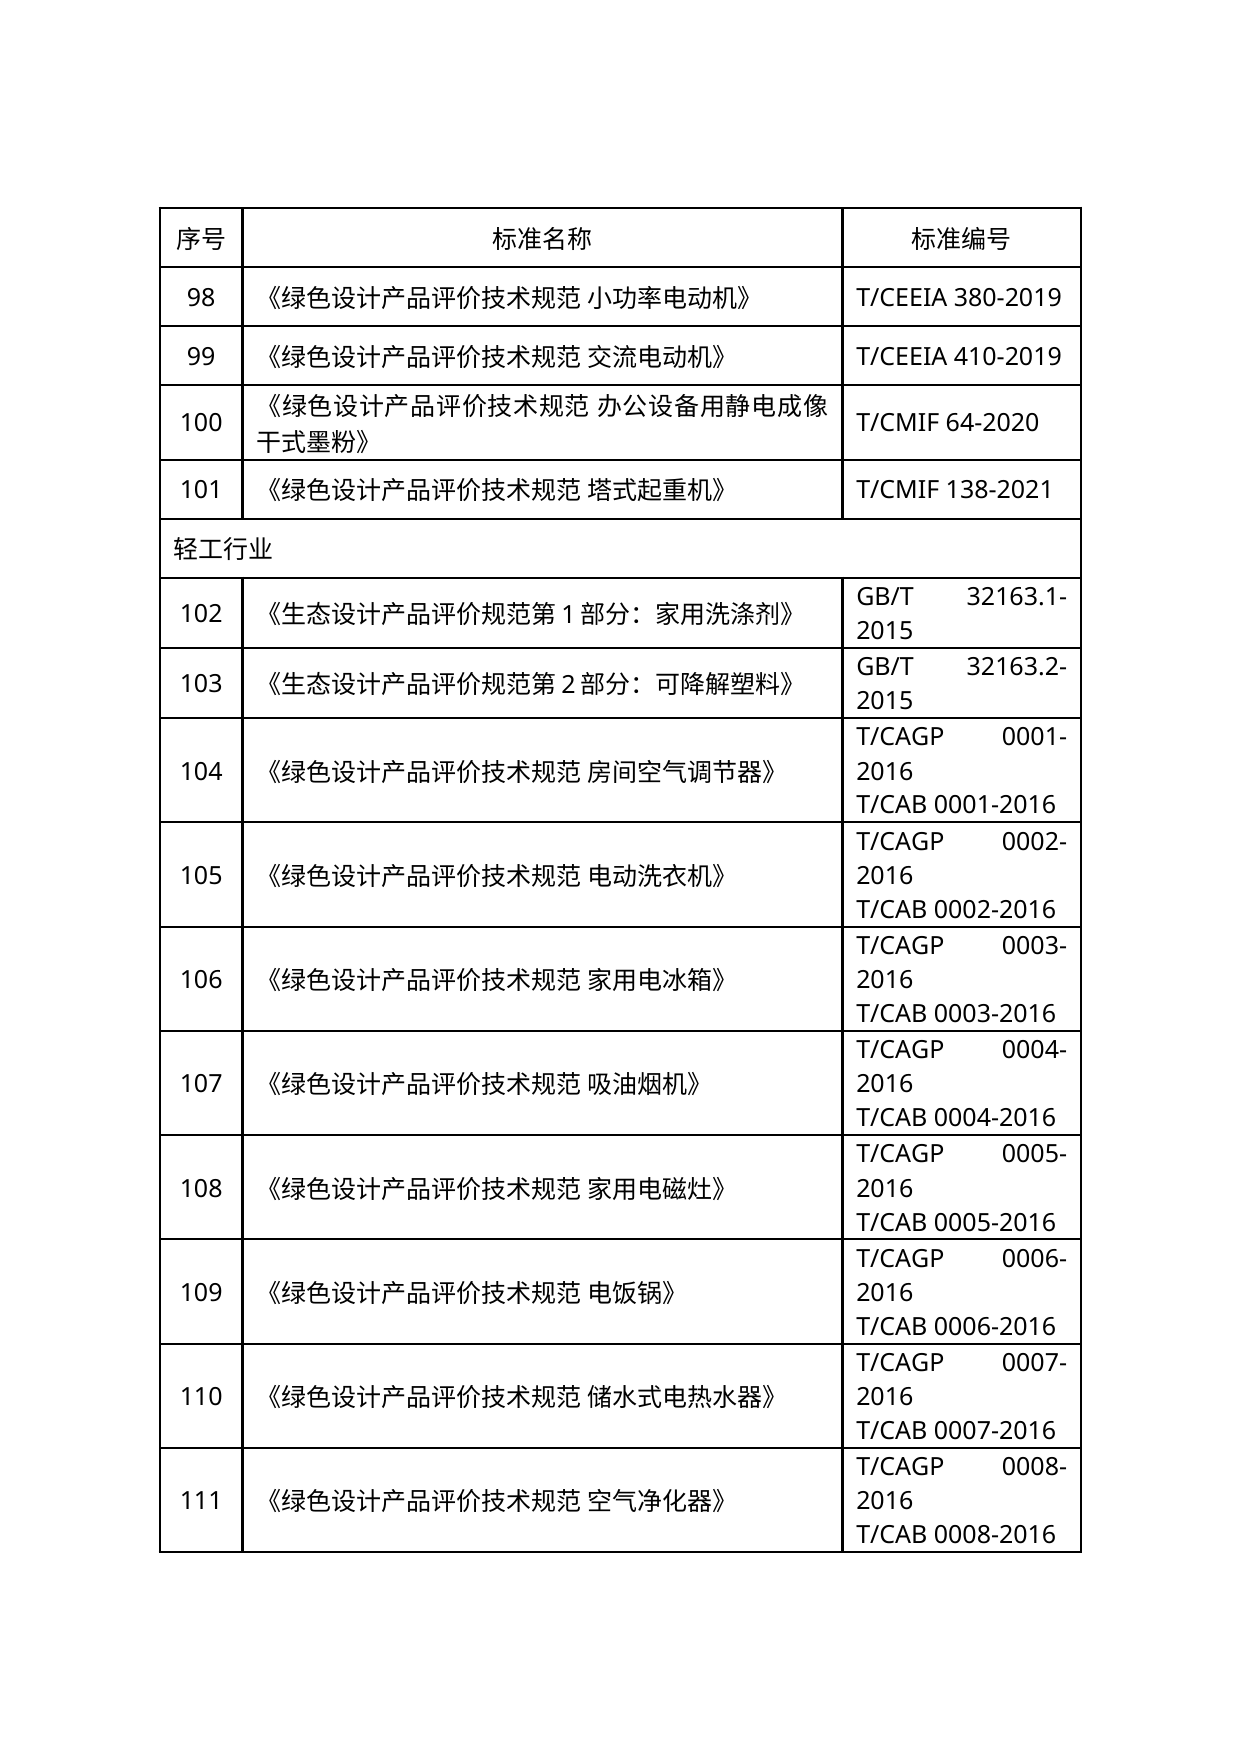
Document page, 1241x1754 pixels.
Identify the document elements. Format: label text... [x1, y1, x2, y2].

table_header 标准编号 [844, 209, 1080, 266]
table_cell 《绿色设计产品评价技术规范 空气净化器》 [244, 1449, 841, 1551]
table_cell 《绿色设计产品评价技术规范 电动洗衣机》 [244, 823, 841, 926]
table_cell 105 [161, 823, 241, 926]
table_cell 100 [161, 386, 241, 458]
table_cell 《绿色设计产品评价技术规范 电饭锅》 [244, 1240, 841, 1343]
table_cell 《绿色设计产品评价技术规范 交流电动机》 [244, 327, 841, 384]
table_cell T/CAGP 0005-2016 T/CAB 0005-2016 [844, 1136, 1080, 1238]
table_cell GB/T 32163.1-2015 [844, 579, 1080, 647]
table_cell 轻工行业 [161, 520, 1080, 577]
table_cell GB/T 32163.2-2015 [844, 649, 1080, 717]
table_cell T/CAGP 0003-2016 T/CAB 0003-2016 [844, 928, 1080, 1030]
table_cell 102 [161, 579, 241, 647]
table_cell T/CAGP 0008-2016 T/CAB 0008-2016 [844, 1449, 1080, 1551]
table_cell T/CEEIA 410-2019 [844, 327, 1080, 384]
table_cell 《绿色设计产品评价技术规范 家用电磁灶》 [244, 1136, 841, 1238]
table_cell T/CAGP 0004-2016 T/CAB 0004-2016 [844, 1032, 1080, 1134]
table_cell T/CAGP 0001-2016 T/CAB 0001-2016 [844, 719, 1080, 821]
table_cell 《绿色设计产品评价技术规范 储水式电热水器》 [244, 1345, 841, 1447]
table_cell 《绿色设计产品评价技术规范 办公设备用静电成像干式墨粉》 [244, 386, 841, 458]
table_cell 《生态设计产品评价规范第2部分：可降解塑料》 [244, 649, 841, 717]
table_cell 111 [161, 1449, 241, 1551]
table_cell 99 [161, 327, 241, 384]
table_cell 《绿色设计产品评价技术规范 房间空气调节器》 [244, 719, 841, 821]
table_cell 103 [161, 649, 241, 717]
table_cell 98 [161, 268, 241, 325]
table_cell 108 [161, 1136, 241, 1238]
table_cell T/CAGP 0002-2016 T/CAB 0002-2016 [844, 823, 1080, 926]
table_header 序号 [161, 209, 241, 266]
table_cell 《绿色设计产品评价技术规范 小功率电动机》 [244, 268, 841, 325]
table_cell 《生态设计产品评价规范第1部分：家用洗涤剂》 [244, 579, 841, 647]
table_cell T/CEEIA 380-2019 [844, 268, 1080, 325]
table_cell 110 [161, 1345, 241, 1447]
table_cell 101 [161, 461, 241, 517]
table_cell 107 [161, 1032, 241, 1134]
table_cell 《绿色设计产品评价技术规范 家用电冰箱》 [244, 928, 841, 1030]
table_cell 109 [161, 1240, 241, 1343]
table_cell 106 [161, 928, 241, 1030]
table_cell T/CMIF 64-2020 [844, 386, 1080, 458]
table_header 标准名称 [244, 209, 841, 266]
table_cell T/CAGP 0006-2016 T/CAB 0006-2016 [844, 1240, 1080, 1343]
table_cell 《绿色设计产品评价技术规范 吸油烟机》 [244, 1032, 841, 1134]
table_cell T/CAGP 0007-2016 T/CAB 0007-2016 [844, 1345, 1080, 1447]
table_cell T/CMIF 138-2021 [844, 461, 1080, 517]
table_cell 《绿色设计产品评价技术规范 塔式起重机》 [244, 461, 841, 517]
table_cell 104 [161, 719, 241, 821]
